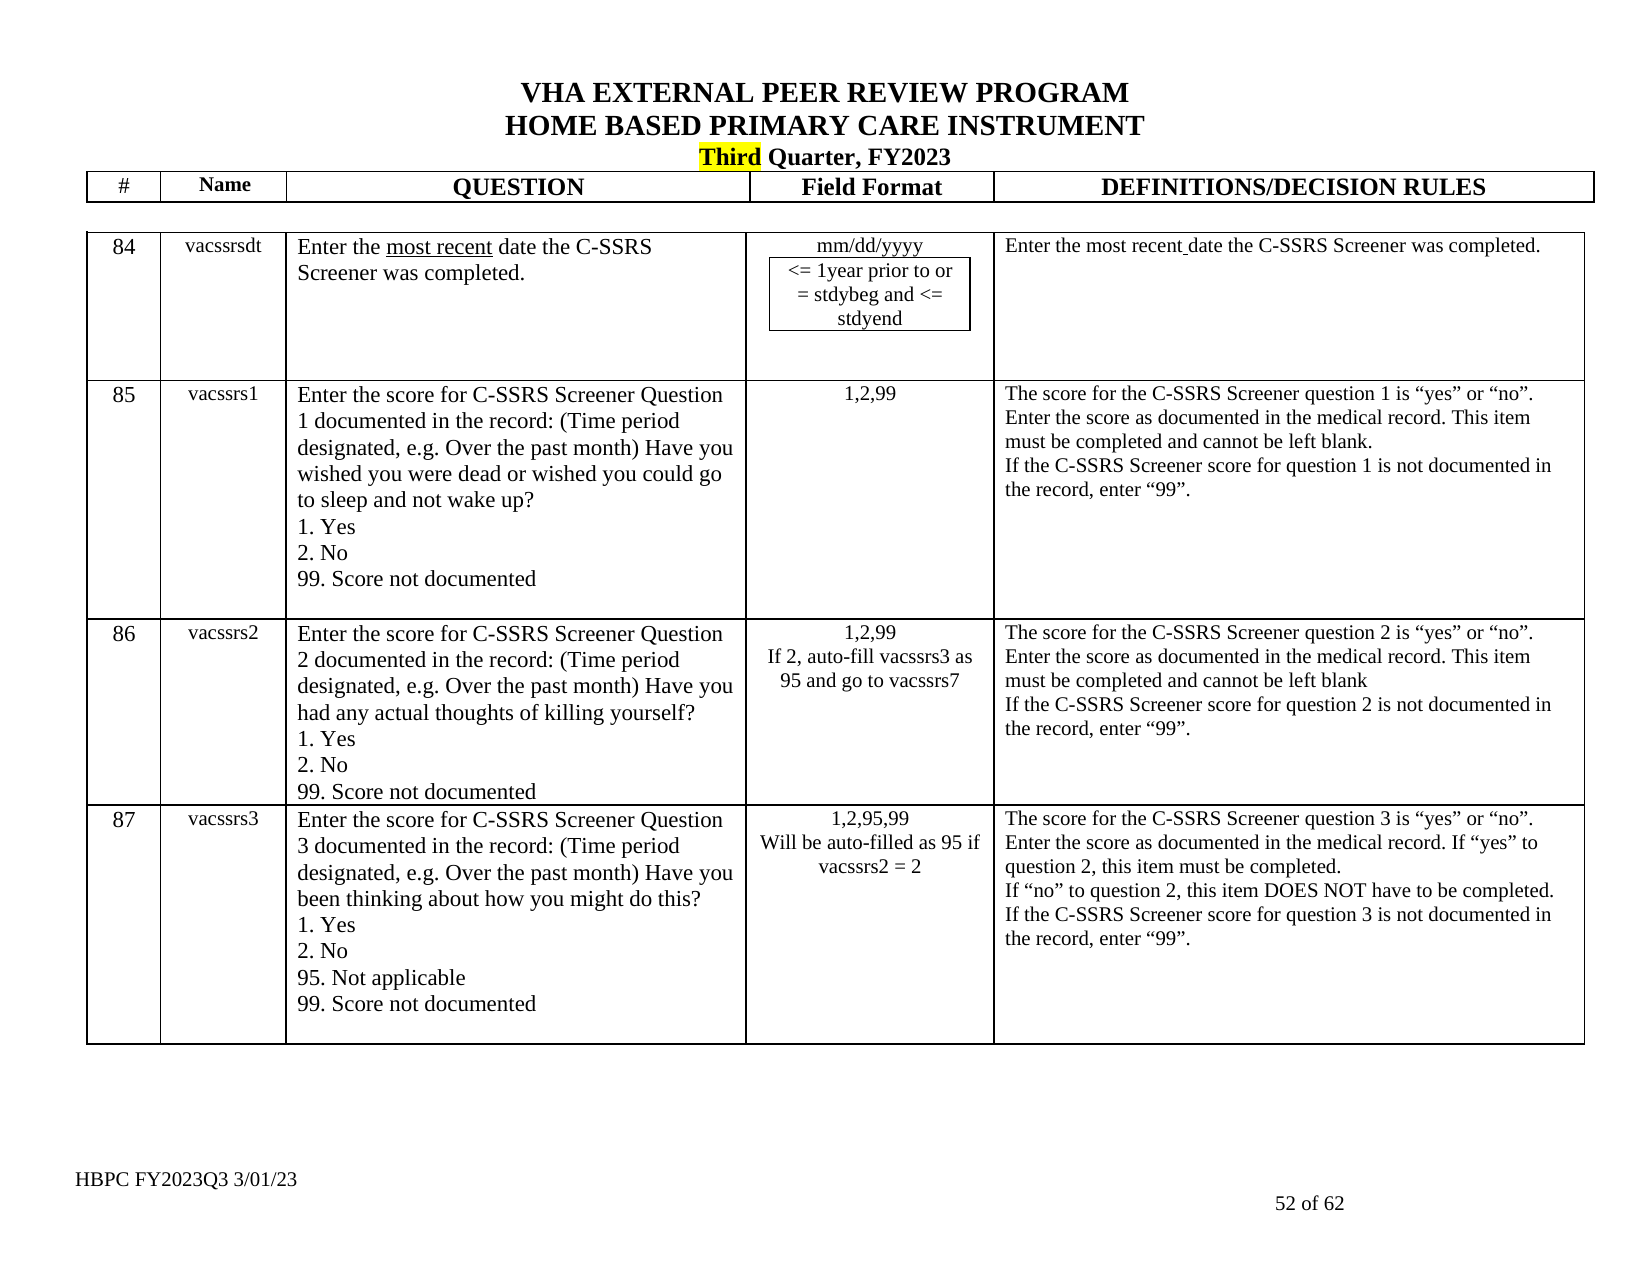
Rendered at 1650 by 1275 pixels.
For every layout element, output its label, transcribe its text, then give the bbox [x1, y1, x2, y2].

table_cell 86 [88, 620, 160, 804]
table_cell mm/dd/yyyy [747, 233, 993, 379]
table_cell 84 [88, 233, 160, 379]
table_cell Enter the score for C-SSRS Screener Question 2 documented in the record: (Time period designated, e.g. Over the past month) Have you had any actual thoughts of killing yourself? 1. Yes 2. No 99. Score not documented [287, 620, 745, 804]
table_cell Enter the most recent date the C-SSRS Screener was completed. [287, 233, 745, 379]
table_cell 85 [88, 381, 160, 618]
table_cell The score for the C-SSRS Screener question 3 is “yes” or “no”. Enter the score as documented in the medical record. If “yes” to question 2, this item must be completed. If “no” to question 2, this item DOES NOT have to be completed. If the C-SSRS Screener score for question 3 is not documented in the record, enter “99”. [995, 806, 1584, 1043]
table_cell 87 [88, 806, 160, 1043]
table_cell 1,2,95,99 Will be auto-filled as 95 if vacssrs2 = 2 [747, 806, 993, 1043]
table_cell vacssrs1 [161, 381, 285, 618]
table_cell vacssrsdt [161, 233, 285, 379]
table_cell The score for the C-SSRS Screener question 1 is “yes” or “no”. Enter the score as documented in the medical record. This item must be completed and cannot be left blank. If the C-SSRS Screener score for question 1 is not documented in the record, enter “99”. [995, 381, 1584, 618]
table_cell 1,2,99 [747, 381, 993, 618]
table_cell vacssrs3 [161, 806, 285, 1043]
table_cell Enter the score for C-SSRS Screener Question 3 documented in the record: (Time period designated, e.g. Over the past month) Have you been thinking about how you might do this? 1. Yes 2. No 95. Not applicable 99. Score not documented [287, 806, 745, 1043]
table_cell 1,2,99 If 2, auto-fill vacssrs3 as 95 and go to vacssrs7 [747, 620, 993, 804]
table_cell vacssrs2 [161, 620, 285, 804]
table_cell Enter the most recent date the C-SSRS Screener was completed. [995, 233, 1584, 379]
table_cell Enter the score for C-SSRS Screener Question 1 documented in the record: (Time period designated, e.g. Over the past month) Have you wished you were dead or wished you could go to sleep and not wake up? 1. Yes 2. No 99. Score not documented [287, 381, 745, 618]
table_cell The score for the C-SSRS Screener question 2 is “yes” or “no”. Enter the score as documented in the medical record. This item must be completed and cannot be left blank If the C-SSRS Screener score for question 2 is not documented in the record, enter “99”. [995, 620, 1584, 804]
